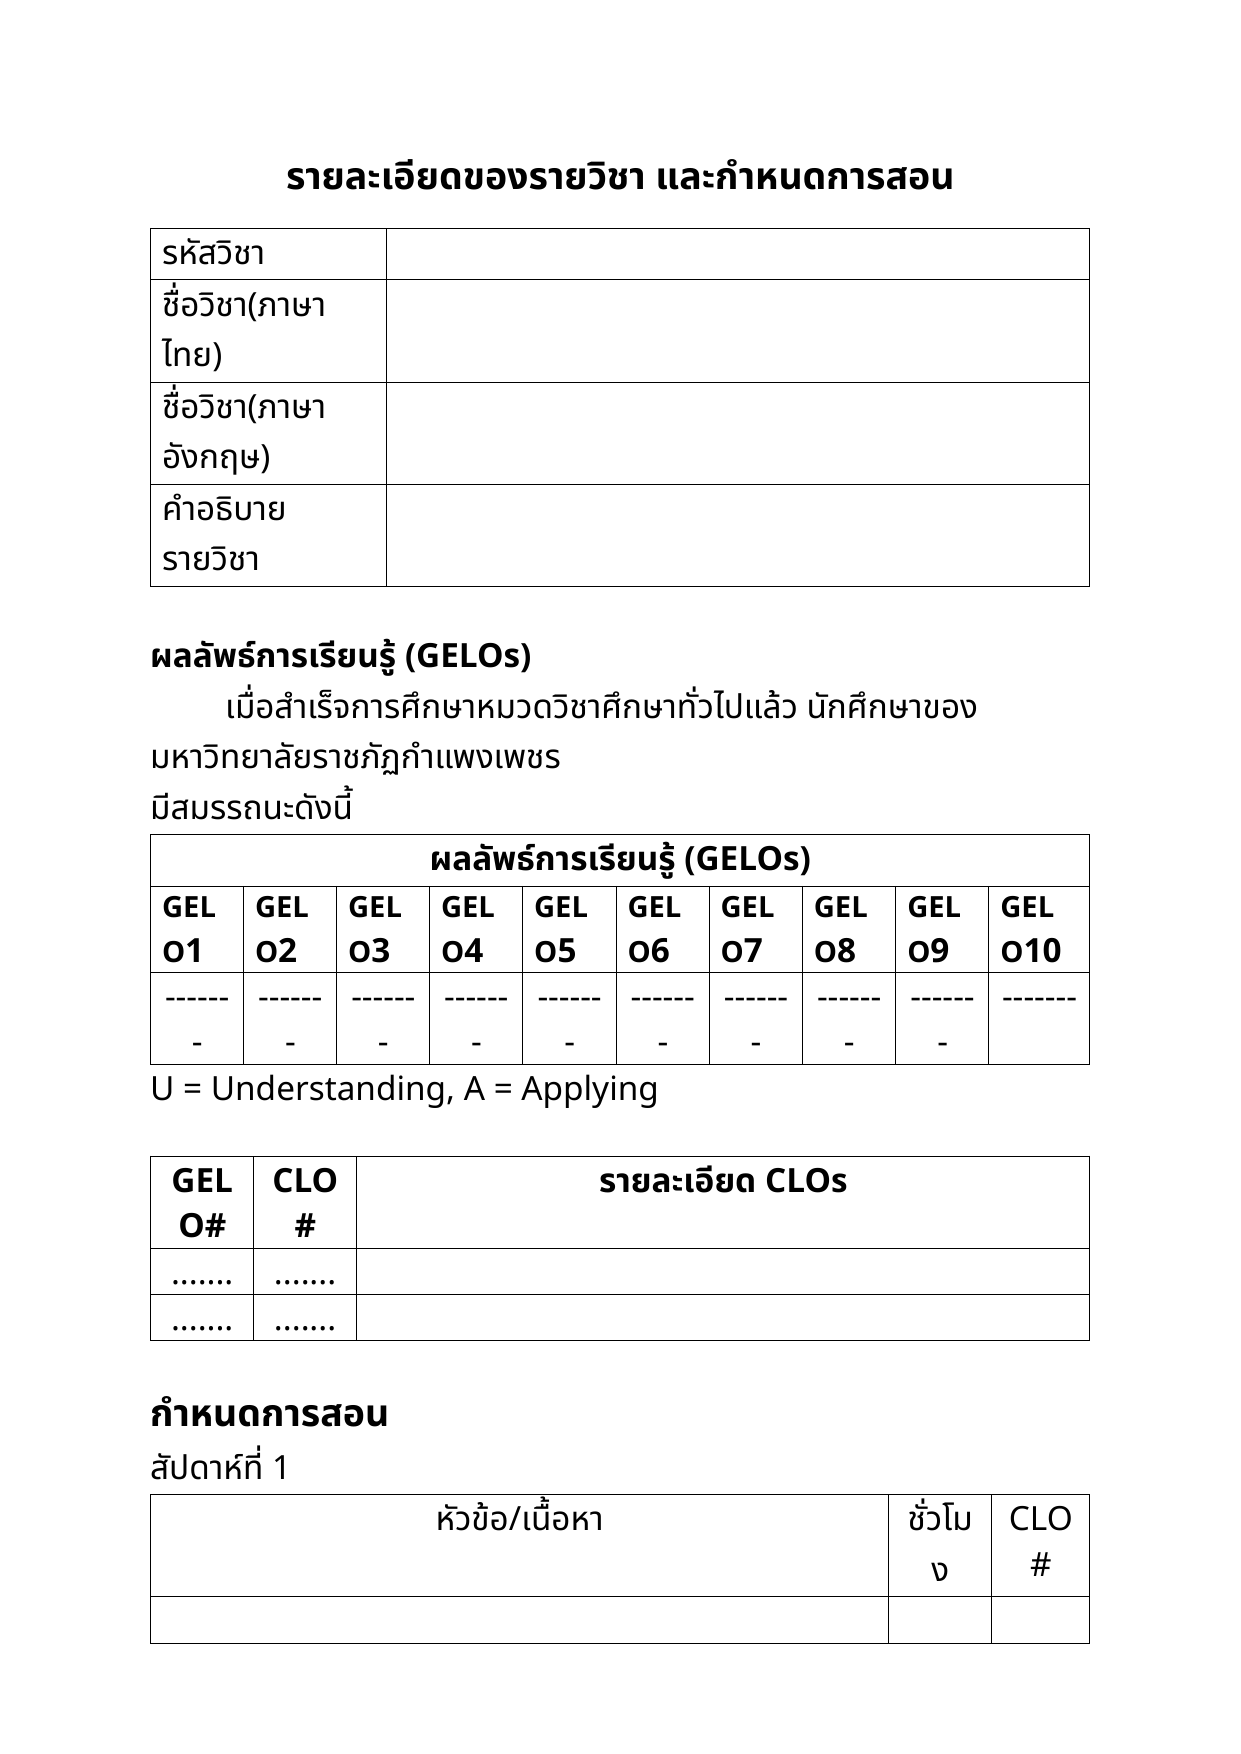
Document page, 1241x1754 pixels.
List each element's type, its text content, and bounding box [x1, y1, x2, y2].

table_cell [387, 485, 1089, 586]
table_cell GELO9 [896, 887, 988, 972]
table_cell [357, 1249, 1089, 1294]
table_cell ------- [896, 973, 988, 1064]
table_header CLO# [992, 1495, 1089, 1596]
text เมื่อสำเร็จการศึกษาหมวดวิชาศึกษาทั่วไปแล้ว นักศึกษาของมหาวิทยาลัยราชภัฏกำแพงเพชร มีสมรรถนะดังนี้ [150, 683, 1090, 834]
table_cell GELO10 [989, 887, 1089, 972]
table_cell [889, 1597, 991, 1642]
table_cell คำอธิบายรายวิชา [151, 485, 386, 586]
text U = Understanding, A = Applying [150, 1065, 1090, 1110]
table_cell [151, 1597, 888, 1642]
table_header [387, 229, 1089, 279]
table_cell ------- [523, 973, 616, 1064]
text รายละเอียดของรายวิชา และกำหนดการสอน [150, 150, 1090, 207]
table_cell ------- [337, 973, 429, 1064]
table_cell ....... [254, 1249, 356, 1294]
table_cell ------- [710, 973, 802, 1064]
table_header ชั่วโมง [889, 1495, 991, 1596]
table_cell ....... [151, 1295, 253, 1340]
table_cell ------- [803, 973, 895, 1064]
table_header CLO# [254, 1157, 356, 1247]
table_cell ชื่อวิชา(ภาษาอังกฤษ) [151, 383, 386, 484]
table_cell [992, 1597, 1089, 1642]
table_cell ------- [151, 973, 243, 1064]
text สัปดาห์ที่ 1 [150, 1443, 1090, 1494]
table_cell [387, 383, 1089, 484]
table_cell GELO6 [617, 887, 709, 972]
table_cell ------- [430, 973, 522, 1064]
table_header GELO# [151, 1157, 253, 1247]
table_cell ชื่อวิชา(ภาษาไทย) [151, 280, 386, 382]
table_header รหัสวิชา [151, 229, 386, 279]
table_cell GELO3 [337, 887, 429, 972]
table_cell GELO5 [523, 887, 616, 972]
table_cell GELO1 [151, 887, 243, 972]
table_cell ------- [989, 973, 1089, 1064]
text กำหนดการสอน [150, 1387, 1090, 1443]
table_cell ....... [254, 1295, 356, 1340]
table_cell ------- [617, 973, 709, 1064]
table_header หัวข้อ/เนื้อหา [151, 1495, 888, 1596]
table_cell GELO7 [710, 887, 802, 972]
table_cell GELO2 [244, 887, 336, 972]
table_cell GELO4 [430, 887, 522, 972]
table_cell ------- [244, 973, 336, 1064]
table_cell [357, 1295, 1089, 1340]
table_header ผลลัพธ์การเรียนรู้ (GELOs) [151, 835, 1089, 886]
table_header รายละเอียด CLOs [357, 1157, 1089, 1247]
table_cell ....... [151, 1249, 253, 1294]
text ผลลัพธ์การเรียนรู้ (GELOs) [150, 632, 1090, 683]
table_cell [387, 280, 1089, 382]
table_cell GELO8 [803, 887, 895, 972]
